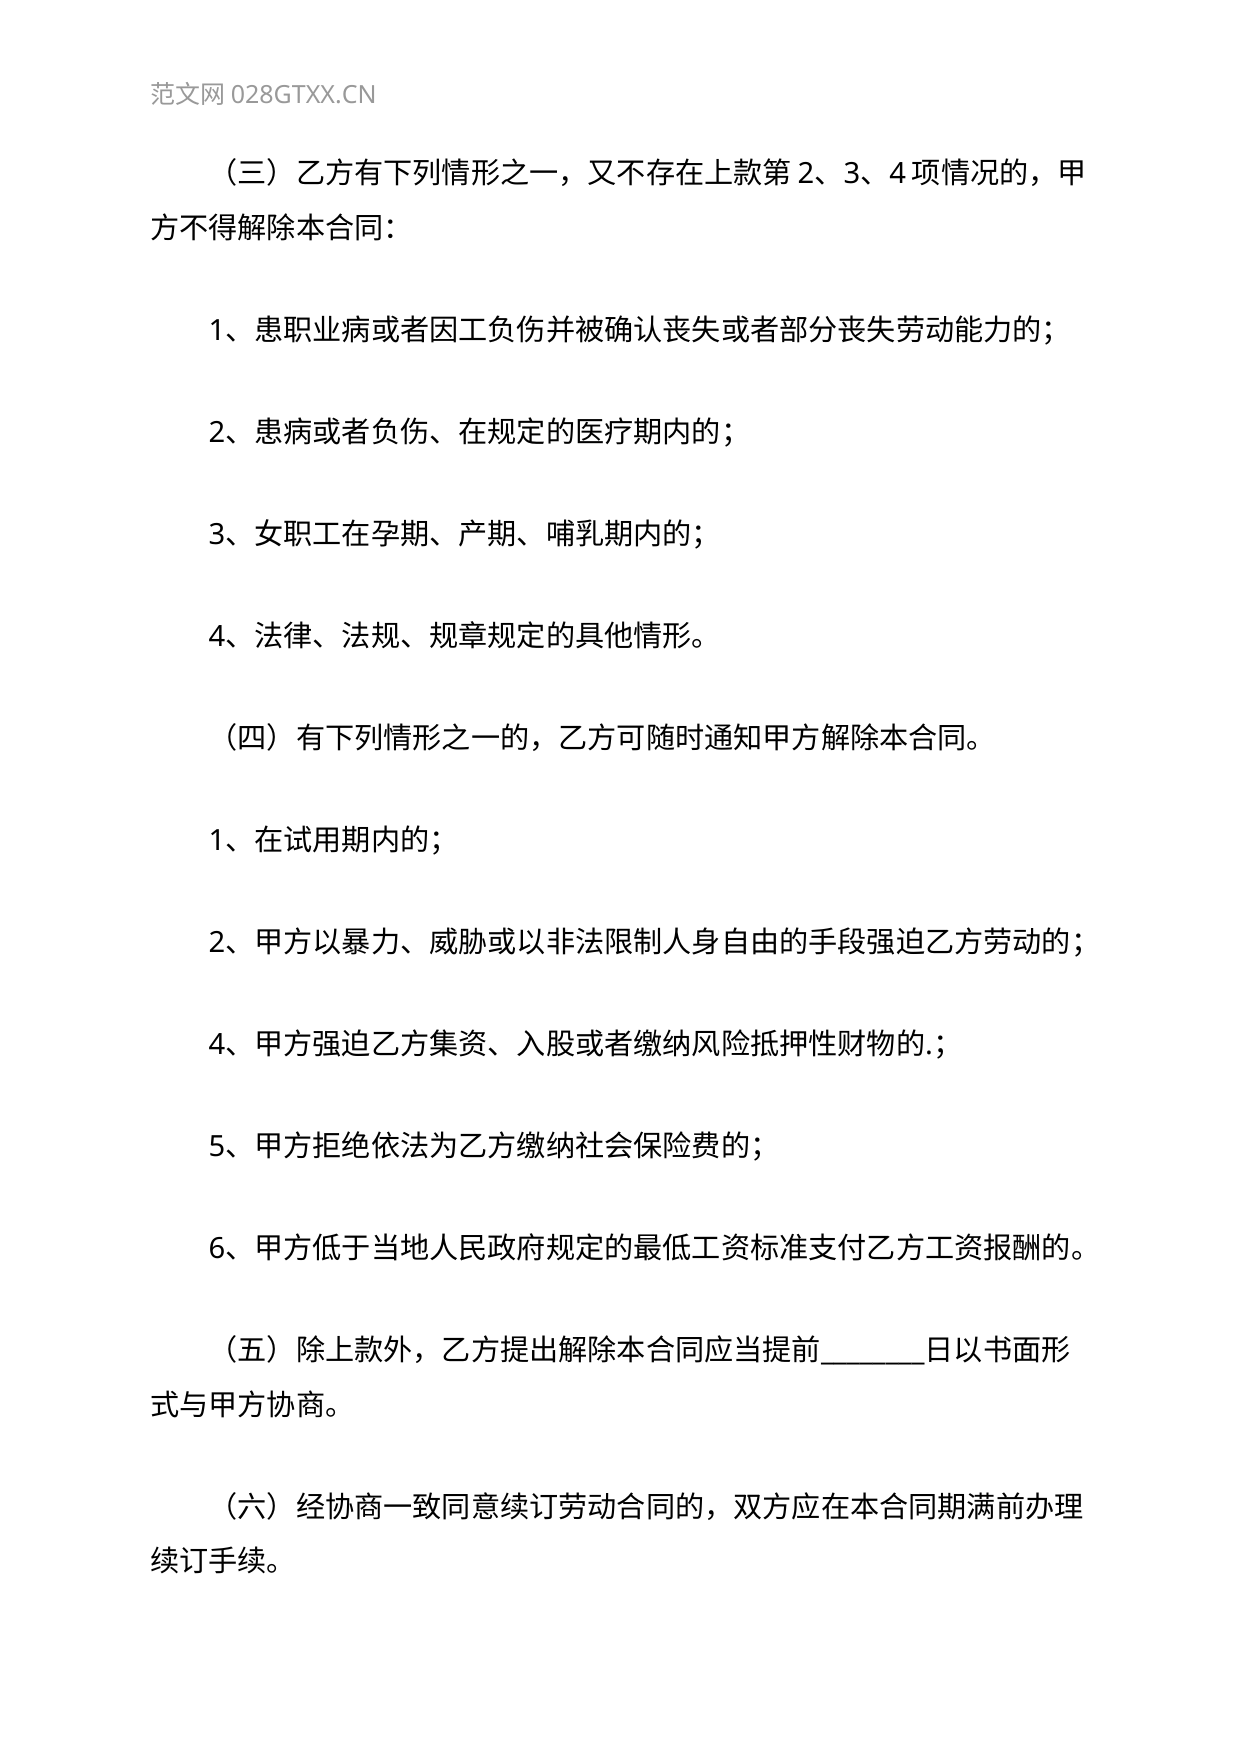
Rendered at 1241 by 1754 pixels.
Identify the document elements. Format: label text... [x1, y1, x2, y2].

text 1、患职业病或者因工负伤并被确认丧失或者部分丧失劳动能力的； [150, 307, 1090, 349]
text 4、甲方强迫乙方集资、入股或者缴纳风险抵押性财物的.； [150, 1020, 1090, 1063]
text 6、甲方低于当地人民政府规定的最低工资标准支付乙方工资报酬的。 [150, 1224, 1090, 1267]
text 5、甲方拒绝依法为乙方缴纳社会保险费的； [150, 1122, 1090, 1165]
text 4、法律、法规、规章规定的具他情形。 [150, 613, 1090, 655]
text 2、甲方以暴力、威胁或以非法限制人身自由的手段强迫乙方劳动的； [150, 918, 1090, 961]
text 2、患病或者负伤、在规定的医疗期内的； [150, 409, 1090, 451]
text 3、女职工在孕期、产期、哺乳期内的； [150, 511, 1090, 553]
text （三）乙方有下列情形之一，又不存在上款第2、3、4项情况的，甲方不得解除本合同： [150, 150, 1090, 247]
text 1、在试用期内的； [150, 816, 1090, 859]
text （四）有下列情形之一的，乙方可随时通知甲方解除本合同。 [150, 715, 1090, 757]
text （五）除上款外，乙方提出解除本合同应当提前________日以书面形式与甲方协商。 [150, 1326, 1090, 1424]
text （六）经协商一致同意续订劳动合同的，双方应在本合同期满前办理续订手续。 [150, 1483, 1090, 1580]
